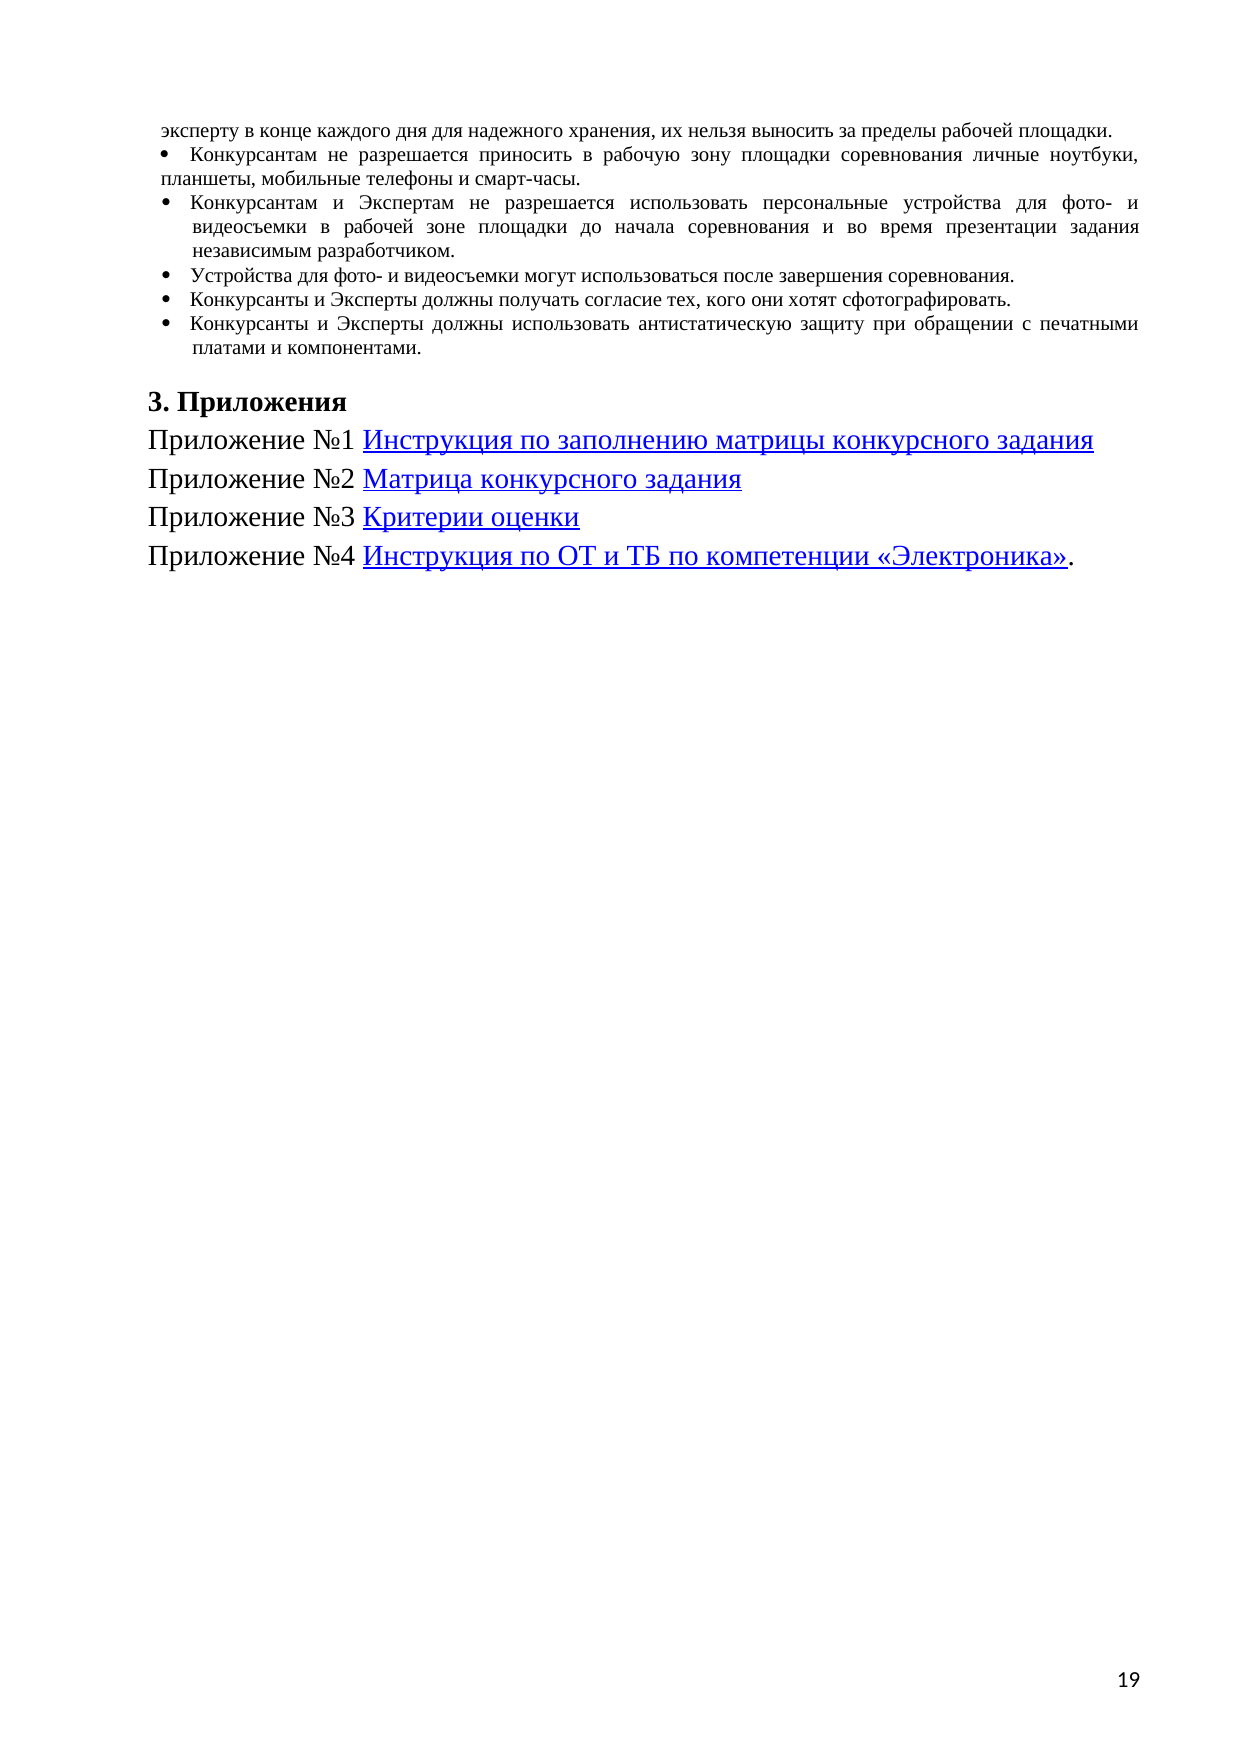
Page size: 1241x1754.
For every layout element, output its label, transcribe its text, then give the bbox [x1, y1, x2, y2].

list Конкурсантам и Экспертам не разрешается использовать персональные устройства для фото- и видеосъемки в рабочей зоне площадки до начала соревнования и во время презентации задания независимым разработчиком. [162, 190, 1140, 262]
text Приложение №3 Критерии оценки [148, 499, 1152, 533]
text Приложение №1 Инструкция по заполнению матрицы конкурсного задания [148, 422, 1152, 456]
list Конкурсанты и Эксперты должны использовать антистатическую защиту при обращении с печатными платами и компонентами. [162, 311, 1139, 359]
text 3. Приложения [148, 384, 1152, 417]
list Устройства для фото- и видеосъемки могут использоваться после завершения соревнования. [162, 262, 1139, 287]
list Конкурсанты и Эксперты должны получать согласие тех, кого они хотят сфотографировать. [162, 287, 1139, 311]
text Приложение №2 Матрица конкурсного задания [148, 461, 1152, 494]
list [161, 118, 1139, 142]
text Приложение №4 Инструкция по ОТ и ТБ по компетенции «Электроника». [148, 538, 1152, 571]
list Конкурсантам не разрешается приносить в рабочую зону площадки соревнования личные ноутбуки, планшеты, мобильные телефоны и смарт-часы. [161, 142, 1139, 190]
